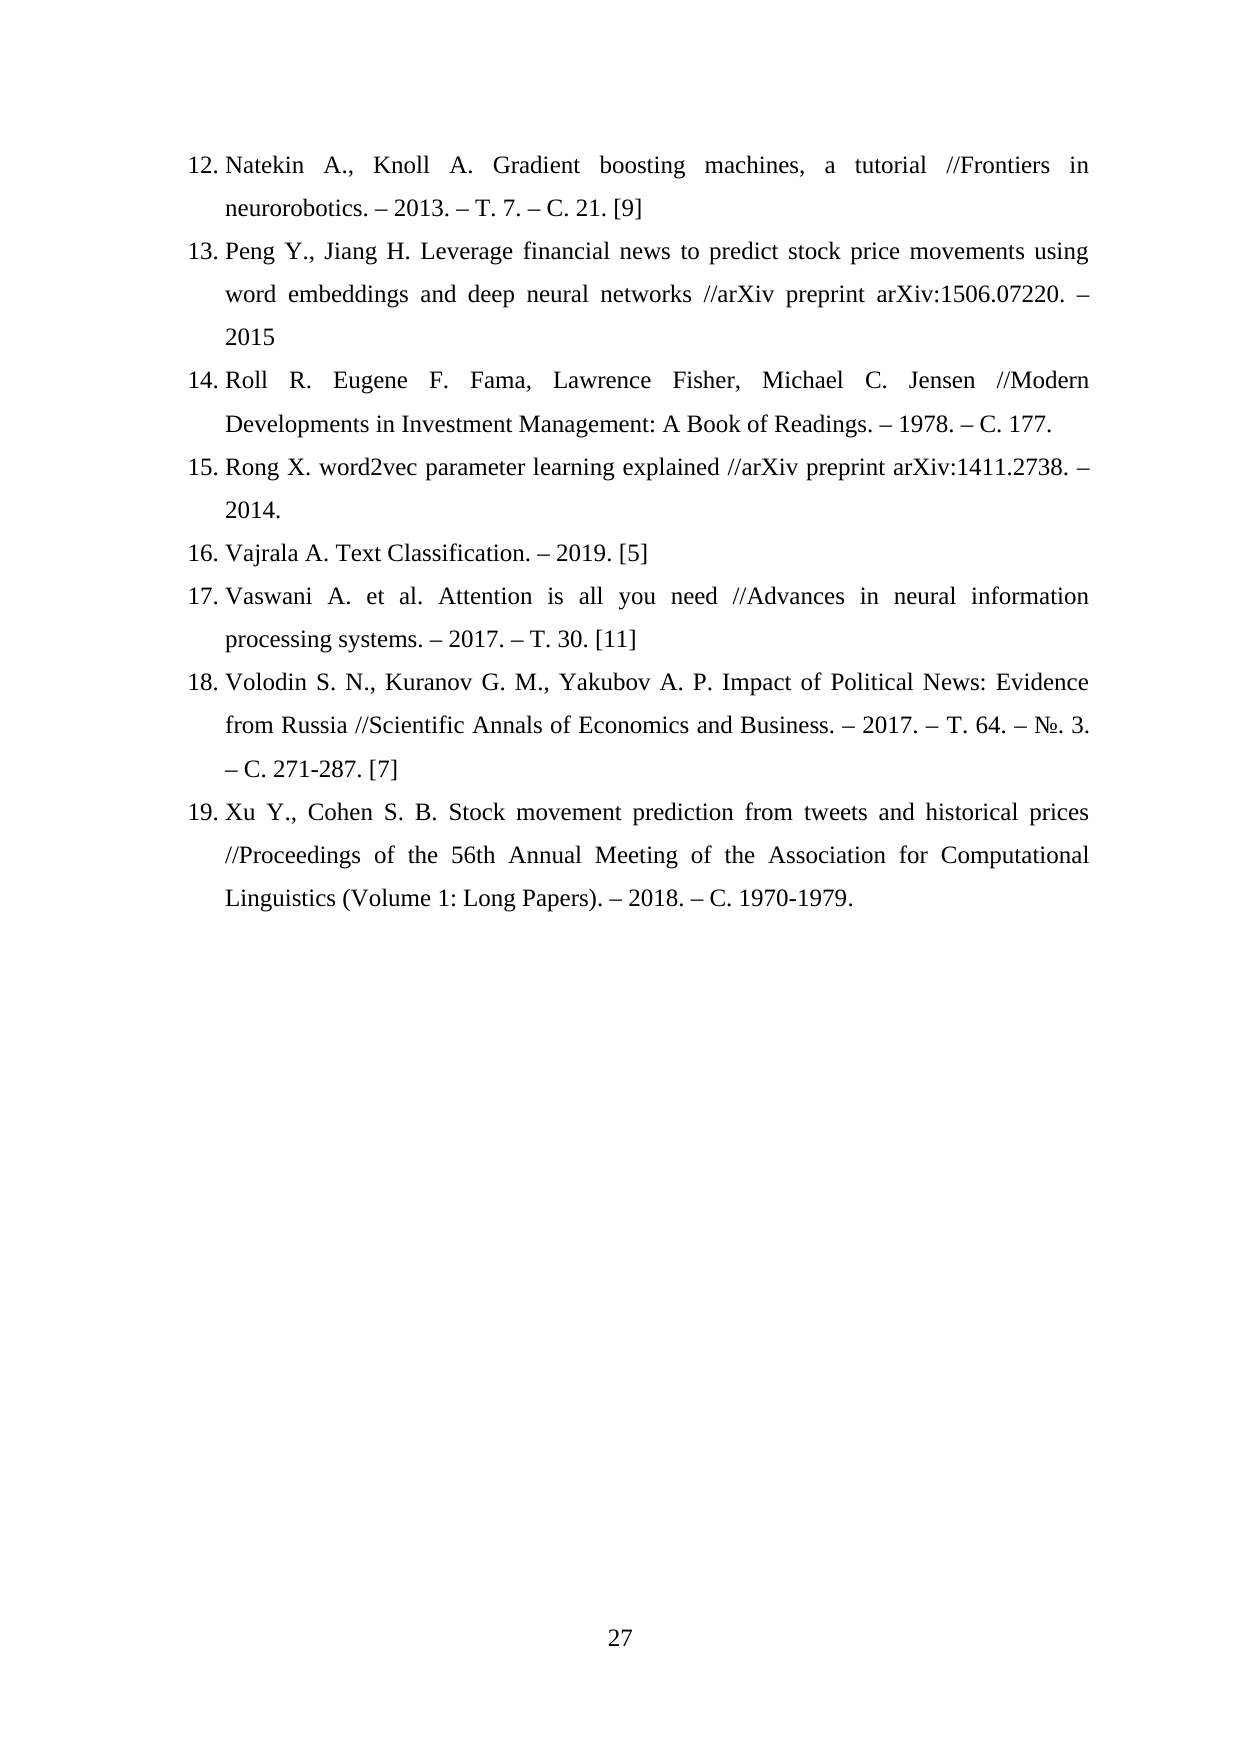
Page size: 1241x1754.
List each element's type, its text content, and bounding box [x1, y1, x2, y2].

list Volodin S. N., Kuranov G. M., Yakubov A. P. Impact of Political News: Evidence from Russia //Scientific Annals of Economics and Business. – 2017. – Т. 64. – №. 3. – С. 271-287. [7] [187, 667, 1090, 782]
list Natekin A., Knoll A. Gradient boosting machines, a tutorial //Frontiers in neurorobotics. – 2013. – Т. 7. – С. 21. [9] [187, 150, 1090, 222]
list Roll R. Eugene F. Fama, Lawrence Fisher, Michael C. Jensen //Modern Developments in Investment Management: A Book of Readings. – 1978. – С. 177. [187, 366, 1090, 437]
list Peng Y., Jiang H. Leverage financial news to predict stock price movements using word embeddings and deep neural networks //arXiv preprint arXiv:1506.07220. – 2015 [187, 236, 1090, 351]
list Vajrala A. Text Classification. – 2019. [5] [187, 538, 1090, 567]
list Rong X. word2vec parameter learning explained //arXiv preprint arXiv:1411.2738. – 2014. [187, 452, 1090, 524]
list Vaswani A. et al. Attention is all you need //Advances in neural information processing systems. – 2017. – Т. 30. [11] [187, 581, 1090, 653]
list Xu Y., Cohen S. B. Stock movement prediction from tweets and historical prices //Proceedings of the 56th Annual Meeting of the Association for Computational Linguistics (Volume 1: Long Papers). – 2018. – С. 1970-1979. [187, 797, 1090, 912]
